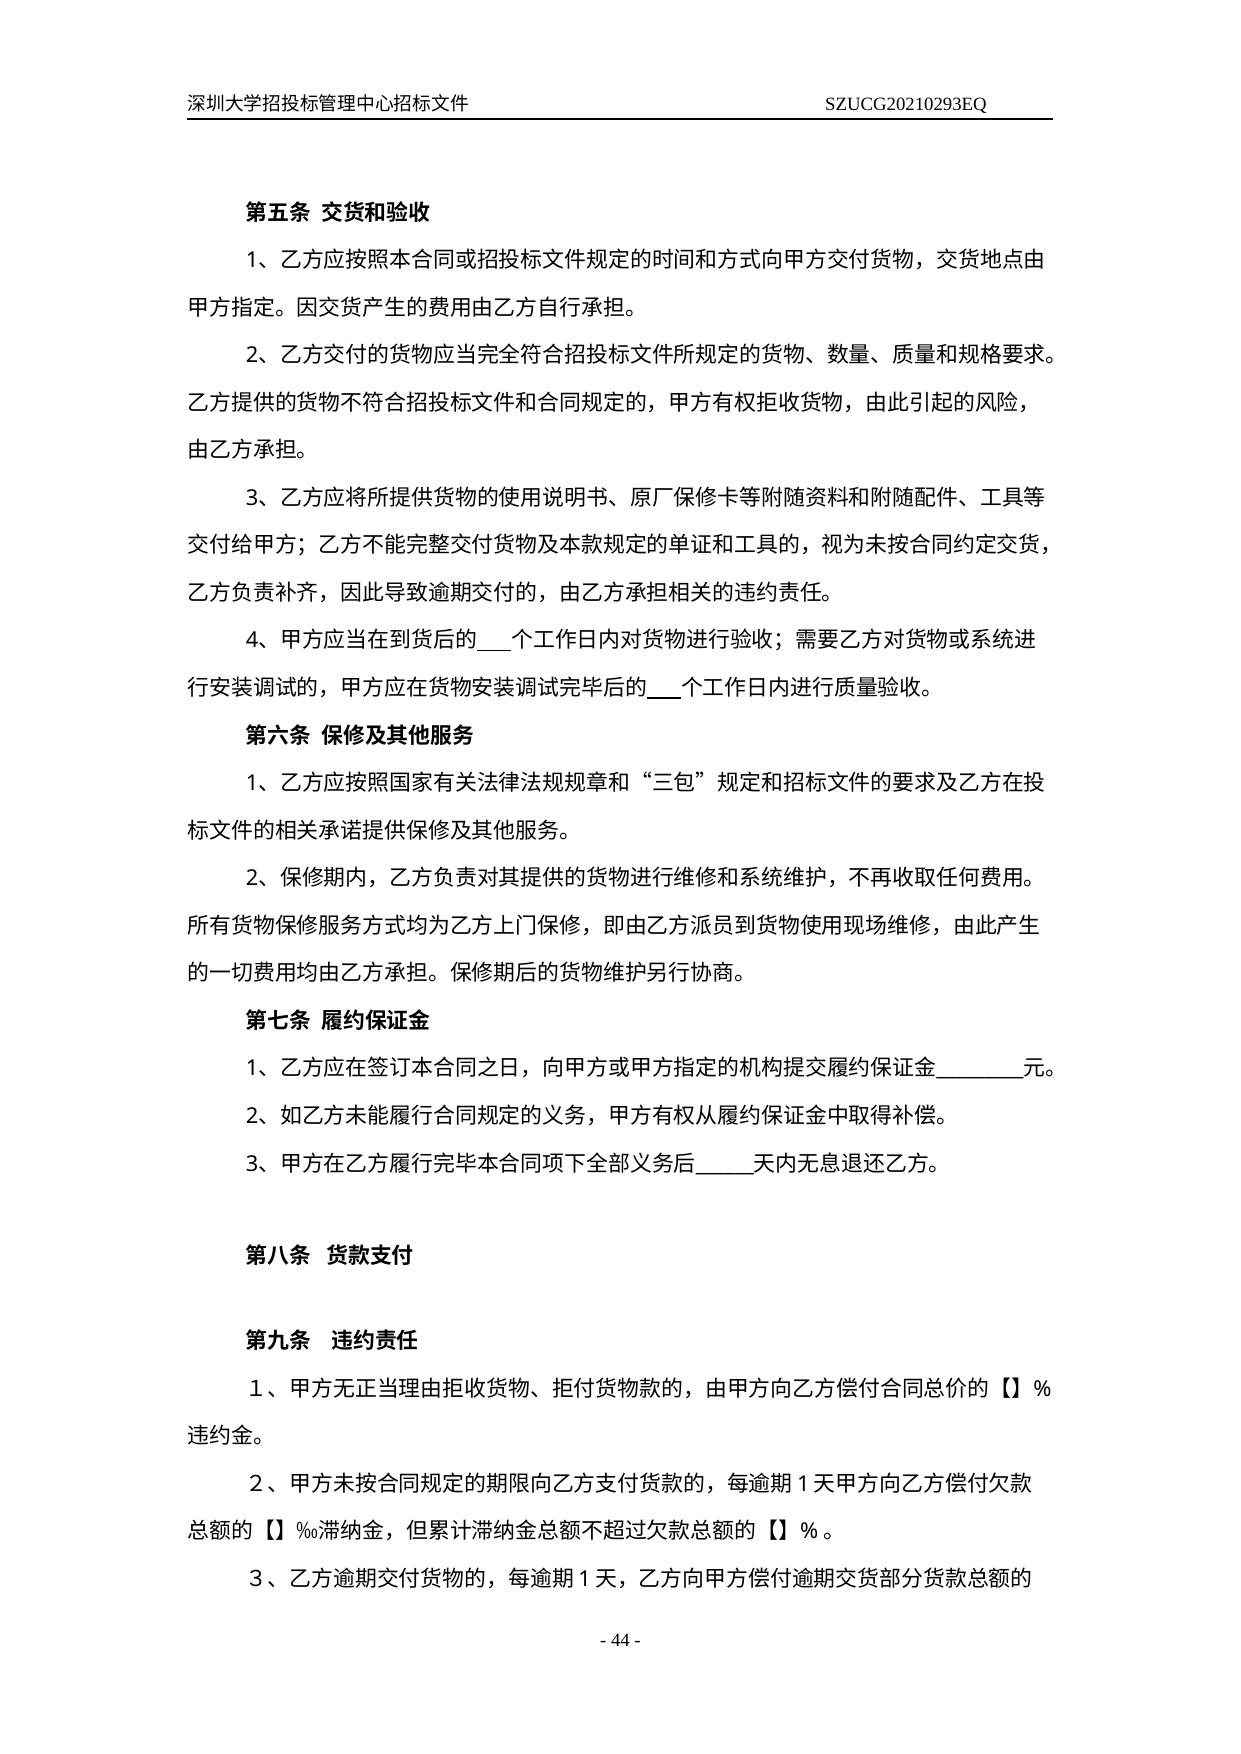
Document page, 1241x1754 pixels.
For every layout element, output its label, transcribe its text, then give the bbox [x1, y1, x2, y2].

text 第五条 交货和验收 [187, 195, 1053, 226]
text ２、甲方未按合同规定的期限向乙方支付货款的，每逾期1天甲方向乙方偿付欠款总额的【】‰滞纳金，但累计滞纳金总额不超过欠款总额的【】% 。 [187, 1466, 1053, 1545]
text 1、乙方应在签订本合同之日，向甲方或甲方指定的机构提交履约保证金_________元。 [187, 1050, 1053, 1082]
text 2、乙方交付的货物应当完全符合招投标文件所规定的货物、数量、质量和规格要求。乙方提供的货物不符合招投标文件和合同规定的，甲方有权拒收货物，由此引起的风险，由乙方承担。 [187, 337, 1053, 464]
text 1、乙方应按照国家有关法律法规规章和“三包”规定和招标文件的要求及乙方在投标文件的相关承诺提供保修及其他服务。 [187, 765, 1053, 844]
text 第七条 履约保证金 [187, 1003, 1053, 1034]
text 4、甲方应当在到货后的 个工作日内对货物进行验收；需要乙方对货物或系统进行安装调试的，甲方应在货物安装调试完毕后的 个工作日内进行质量验收。 [187, 622, 1053, 702]
text 第九条 违约责任 [187, 1323, 1053, 1355]
text 3、乙方应将所提供货物的使用说明书、原厂保修卡等附随资料和附随配件、工具等交付给甲方；乙方不能完整交付货物及本款规定的单证和工具的，视为未按合同约定交货，乙方负责补齐，因此导致逾期交付的，由乙方承担相关的违约责任。 [187, 480, 1053, 607]
text 2、保修期内，乙方负责对其提供的货物进行维修和系统维护，不再收取任何费用。所有货物保修服务方式均为乙方上门保修，即由乙方派员到货物使用现场维修，由此产生的一切费用均由乙方承担。保修期后的货物维护另行协商。 [187, 860, 1053, 987]
text 第六条 保修及其他服务 [187, 718, 1053, 749]
text 第八条 货款支付 [187, 1238, 1053, 1269]
text 3、甲方在乙方履行完毕本合同项下全部义务后______天内无息退还乙方。 [187, 1146, 1053, 1177]
text １、甲方无正当理由拒收货物、拒付货物款的，由甲方向乙方偿付合同总价的【】%违约金。 [187, 1371, 1053, 1450]
text 1、乙方应按照本合同或招投标文件规定的时间和方式向甲方交付货物，交货地点由甲方指定。因交货产生的费用由乙方自行承担。 [187, 242, 1053, 321]
text 2、如乙方未能履行合同规定的义务，甲方有权从履约保证金中取得补偿。 [187, 1098, 1053, 1130]
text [187, 1561, 1053, 1593]
